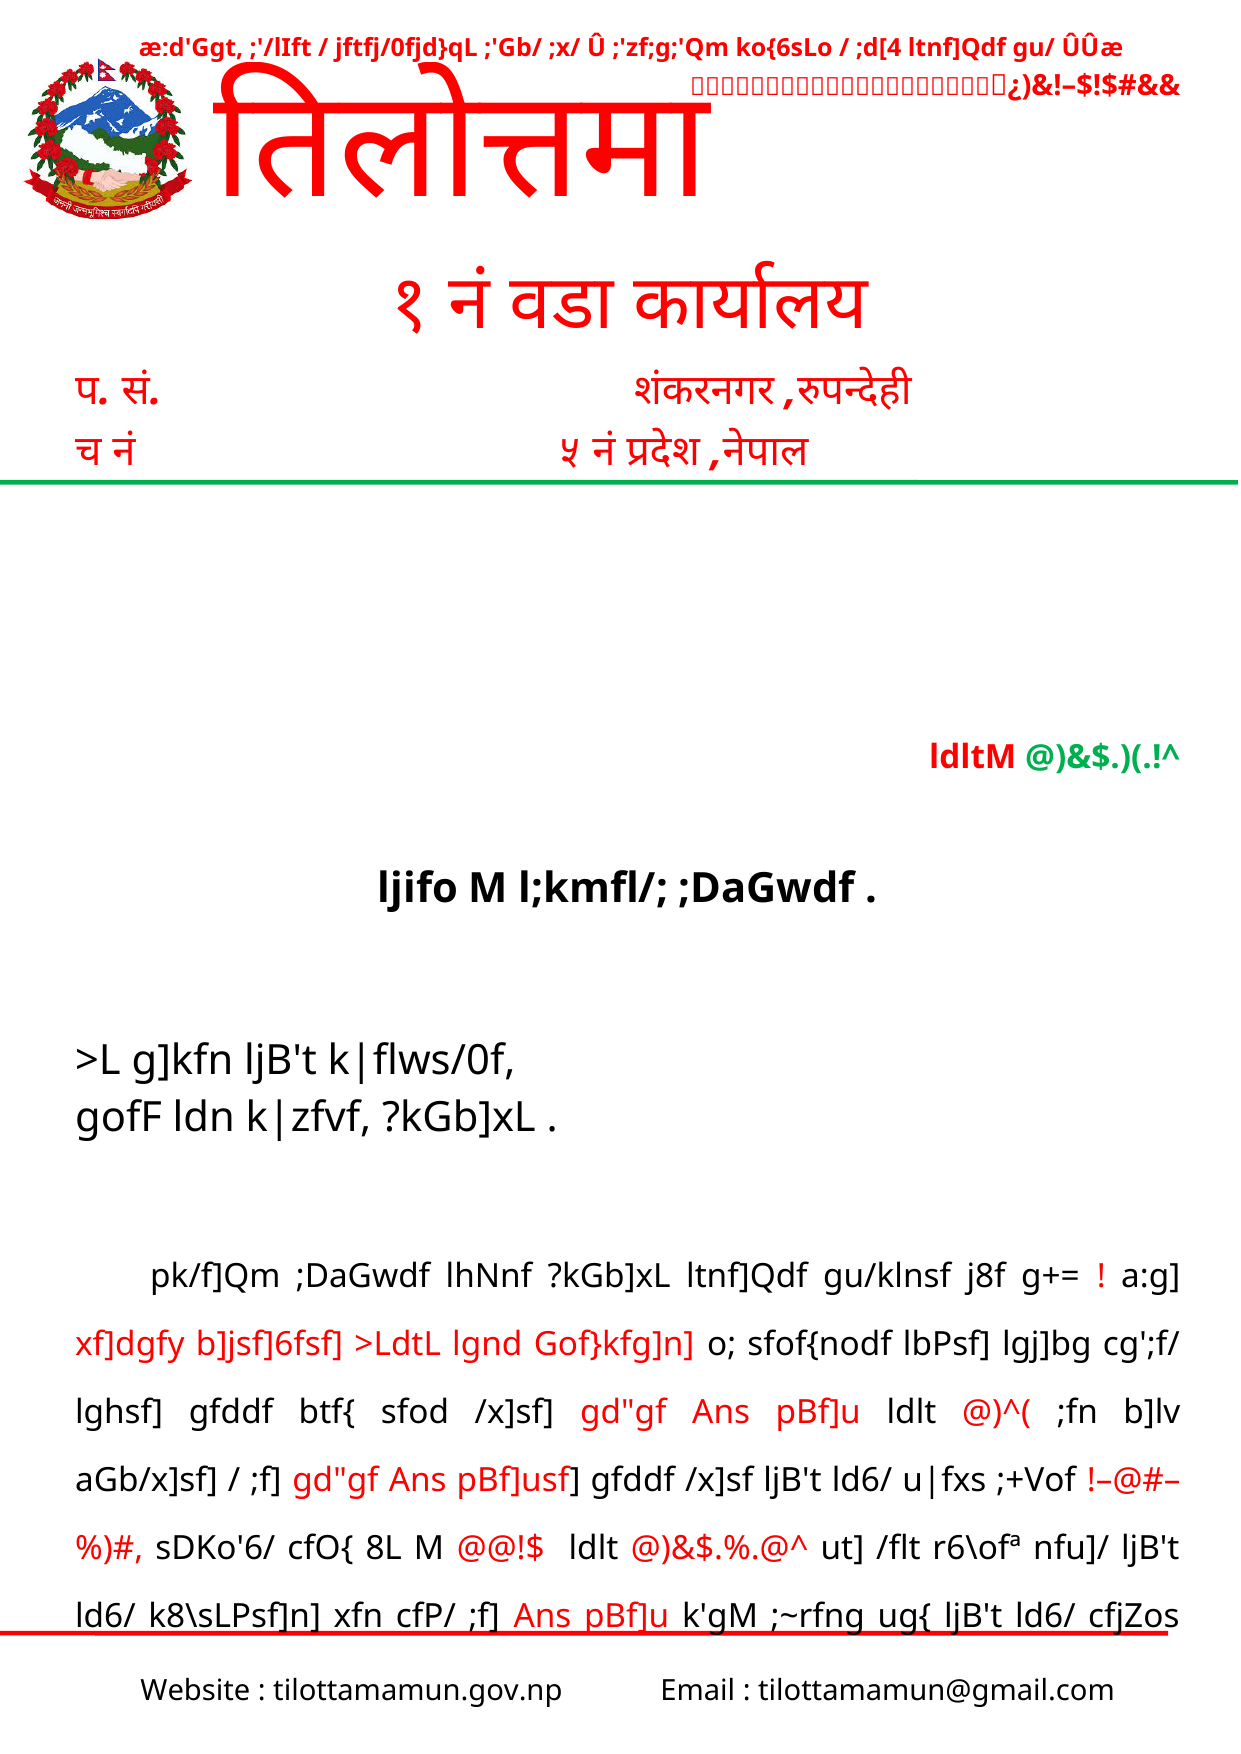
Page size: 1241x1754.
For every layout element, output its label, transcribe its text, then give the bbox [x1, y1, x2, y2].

picture [20, 56, 192, 219]
text ljifo M l;kmfl/; ;DaGwdf . [75, 858, 1180, 914]
text >L g]kfn ljB't k|flws/0f, [75, 1030, 1180, 1086]
text ldltM @)&$.)(.!^ [75, 733, 1180, 778]
text gofF ldn k|zfvf, ?kGb]xL . [75, 1086, 1180, 1143]
